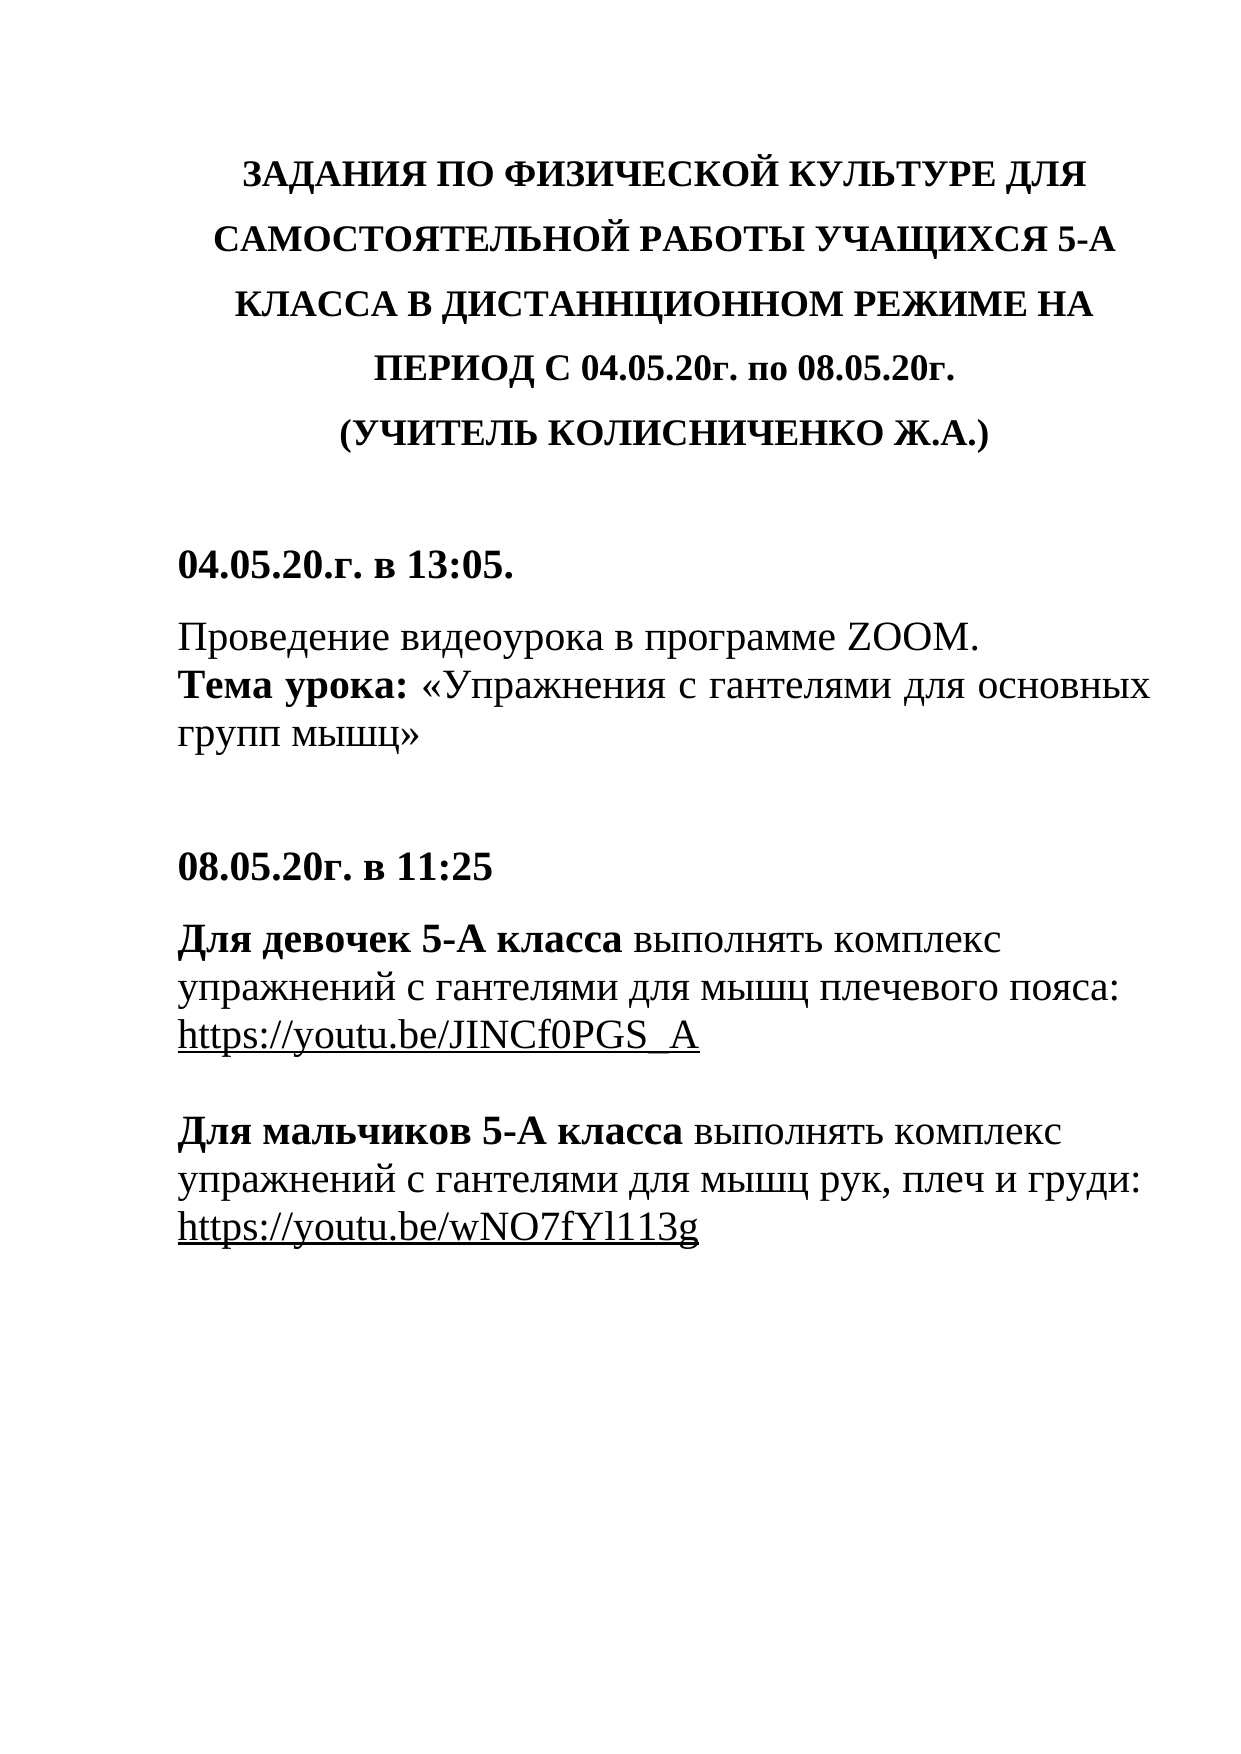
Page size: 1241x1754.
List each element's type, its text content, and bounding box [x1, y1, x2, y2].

text Для мальчиков 5-А класса выполнять комплекс упражнений с гантелями для мышц рук, плеч и груди: https://youtu.be/wNO7fYl113g [177, 1105, 1152, 1249]
text Тема урока: «Упражнения с гантелями для основных групп мышц» [177, 659, 1152, 755]
text 04.05.20.г. в 13:05. [177, 540, 1152, 588]
text Для девочек 5-А класса выполнять комплекс упражнений с гантелями для мышц плечевого пояса: https://youtu.be/JINCf0PGS_A [177, 913, 1152, 1057]
text Проведение видеоурока в программе ZOOM. [177, 612, 1152, 659]
text (УЧИТЕЛЬ КОЛИСНИЧЕНКО Ж.А.) [177, 410, 1152, 453]
text 08.05.20г. в 11:25 [177, 842, 1152, 889]
text ЗАДАНИЯ ПО ФИЗИЧЕСКОЙ КУЛЬТУРЕ ДЛЯ САМОСТОЯТЕЛЬНОЙ РАБОТЫ УЧАЩИХСЯ 5-А КЛАССА В ДИСТАННЦИОННОМ РЕЖИМЕ НА ПЕРИОД С 04.05.20г. по 08.05.20г. [177, 152, 1152, 389]
